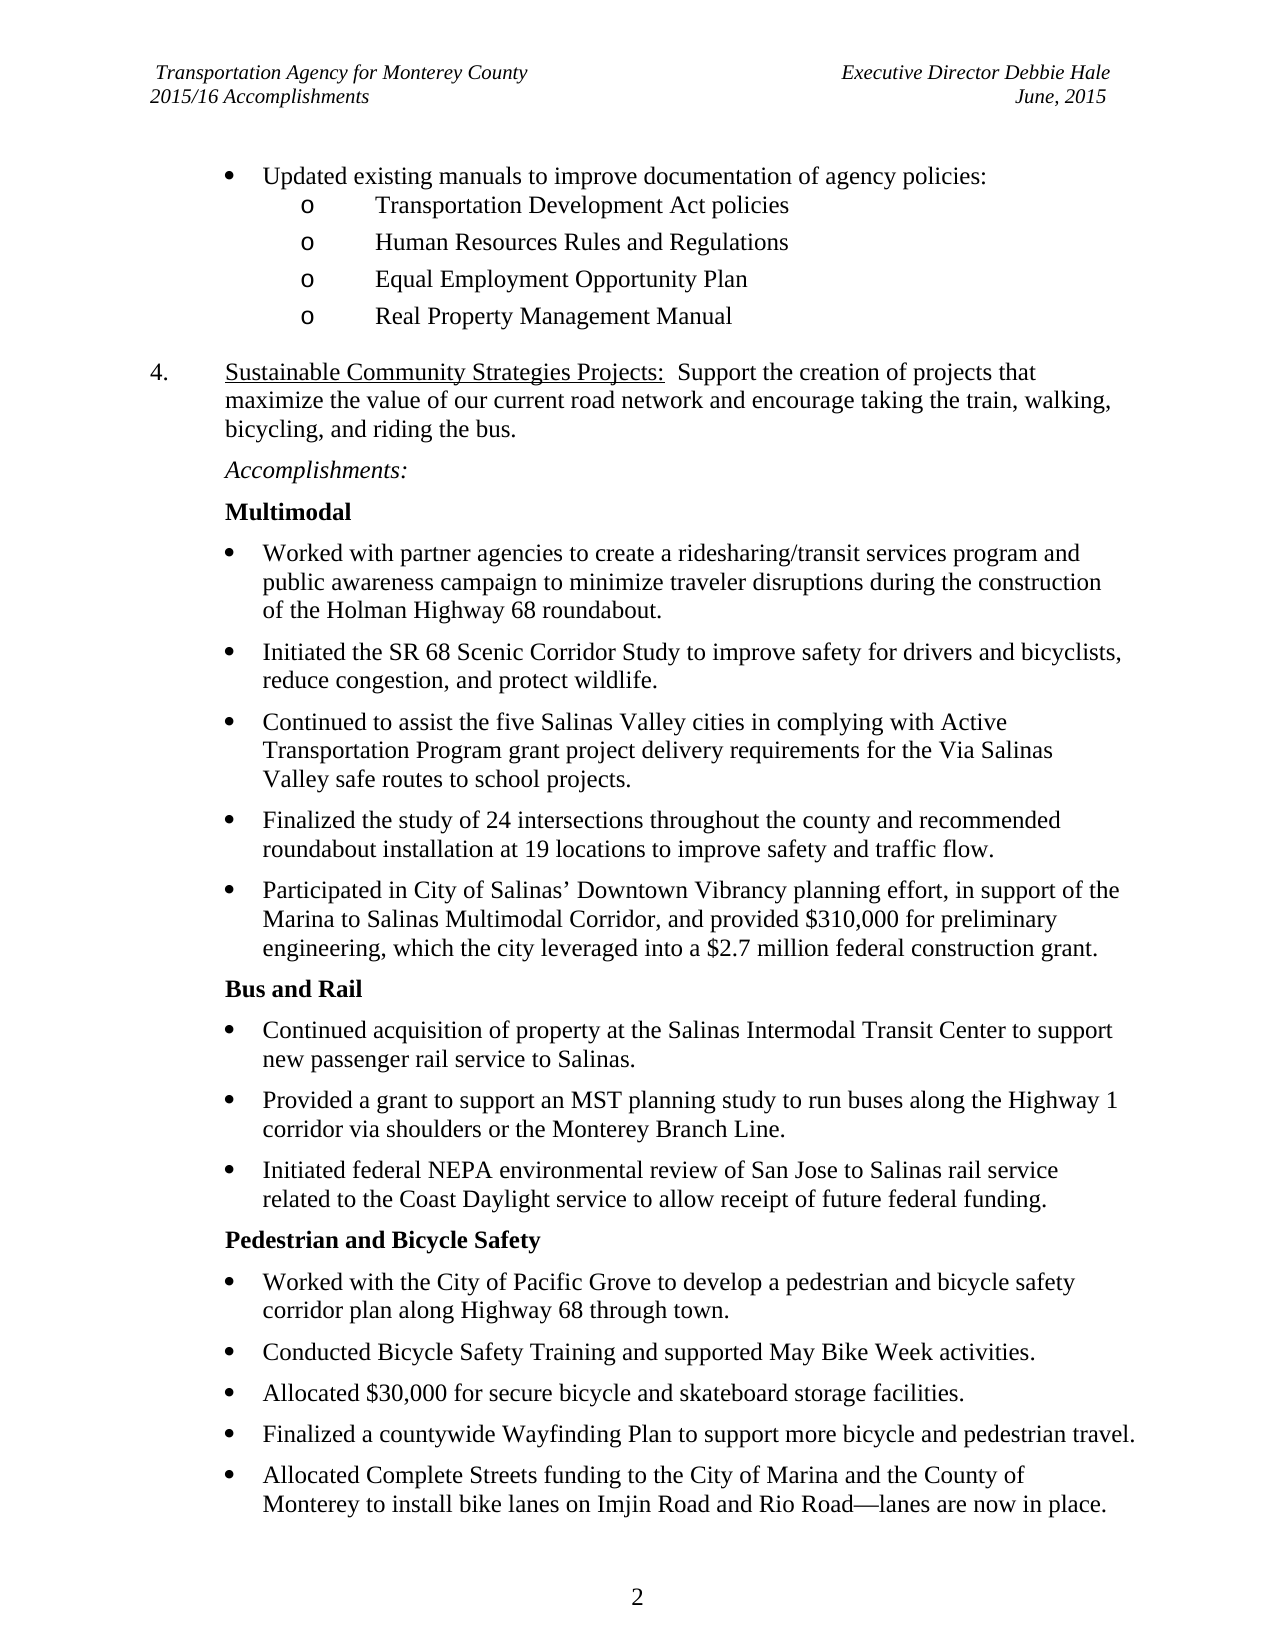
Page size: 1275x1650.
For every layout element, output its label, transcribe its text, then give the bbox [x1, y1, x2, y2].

list Provided a grant to support an MST planning study to run buses along the Highway 1 corridor via shoulders or the Monterey Branch Line. [225, 1086, 1125, 1143]
list Equal Employment Opportunity Plan [300, 264, 1125, 295]
list Updated existing manuals to improve documentation of agency policies: [225, 161, 1125, 190]
list Conducted Bicycle Safety Training and supported May Bike Week activities. [225, 1337, 1125, 1366]
list Continued to assist the five Salinas Valley cities in complying with Active Transportation Program grant project delivery requirements for the Via Salinas Valley safe routes to school projects. [225, 707, 1125, 793]
text Multimodal [225, 497, 1125, 526]
list Finalized a countywide Wayfinding Plan to support more bicycle and pedestrian travel. [225, 1419, 1162, 1448]
list Worked with partner agencies to create a ridesharing/transit services program and public awareness campaign to minimize traveler disruptions during the construction of the Holman Highway 68 roundabout. [225, 538, 1125, 624]
list Transportation Development Act policies [300, 190, 1125, 221]
list Allocated Complete Streets funding to the City of Marina and the County of Monterey to install bike lanes on Imjin Road and Rio Road—lanes are now in place. [225, 1461, 1125, 1518]
list Finalized the study of 24 intersections throughout the county and recommended roundabout installation at 19 locations to improve safety and traffic flow. [225, 806, 1125, 863]
list Participated in City of Salinas’ Downtown Vibrancy planning effort, in support of the Marina to Salinas Multimodal Corridor, and provided $310,000 for preliminary engineering, which the city leveraged into a $2.7 million federal construction grant. [225, 876, 1125, 962]
list Allocated $30,000 for secure bicycle and skateboard storage facilities. [225, 1378, 1125, 1407]
list Continued acquisition of property at the Salinas Intermodal Transit Center to support new passenger rail service to Salinas. [225, 1016, 1125, 1073]
list Human Resources Rules and Regulations [300, 227, 1125, 258]
list Initiated the SR 68 Scenic Corridor Study to improve safety for drivers and bicyclists, reduce congestion, and protect wildlife. [225, 637, 1125, 694]
list Accomplishments: [225, 456, 1125, 484]
text Pedestrian and Bicycle Safety [150, 1226, 1125, 1254]
list Initiated federal NEPA environmental review of San Jose to Salinas rail service related to the Coast Daylight service to allow receipt of future federal funding. [225, 1156, 1125, 1213]
list Sustainable Community Strategies Projects: Support the creation of projects that maximize the value of our current road network and encourage taking the train, walking, bicycling, and riding the bus. [150, 357, 1125, 443]
list Real Property Management Manual [300, 301, 1125, 332]
list Worked with the City of Pacific Grove to develop a pedestrian and bicycle safety corridor plan along Highway 68 through town. [225, 1267, 1125, 1324]
text Bus and Rail [225, 974, 1125, 1003]
